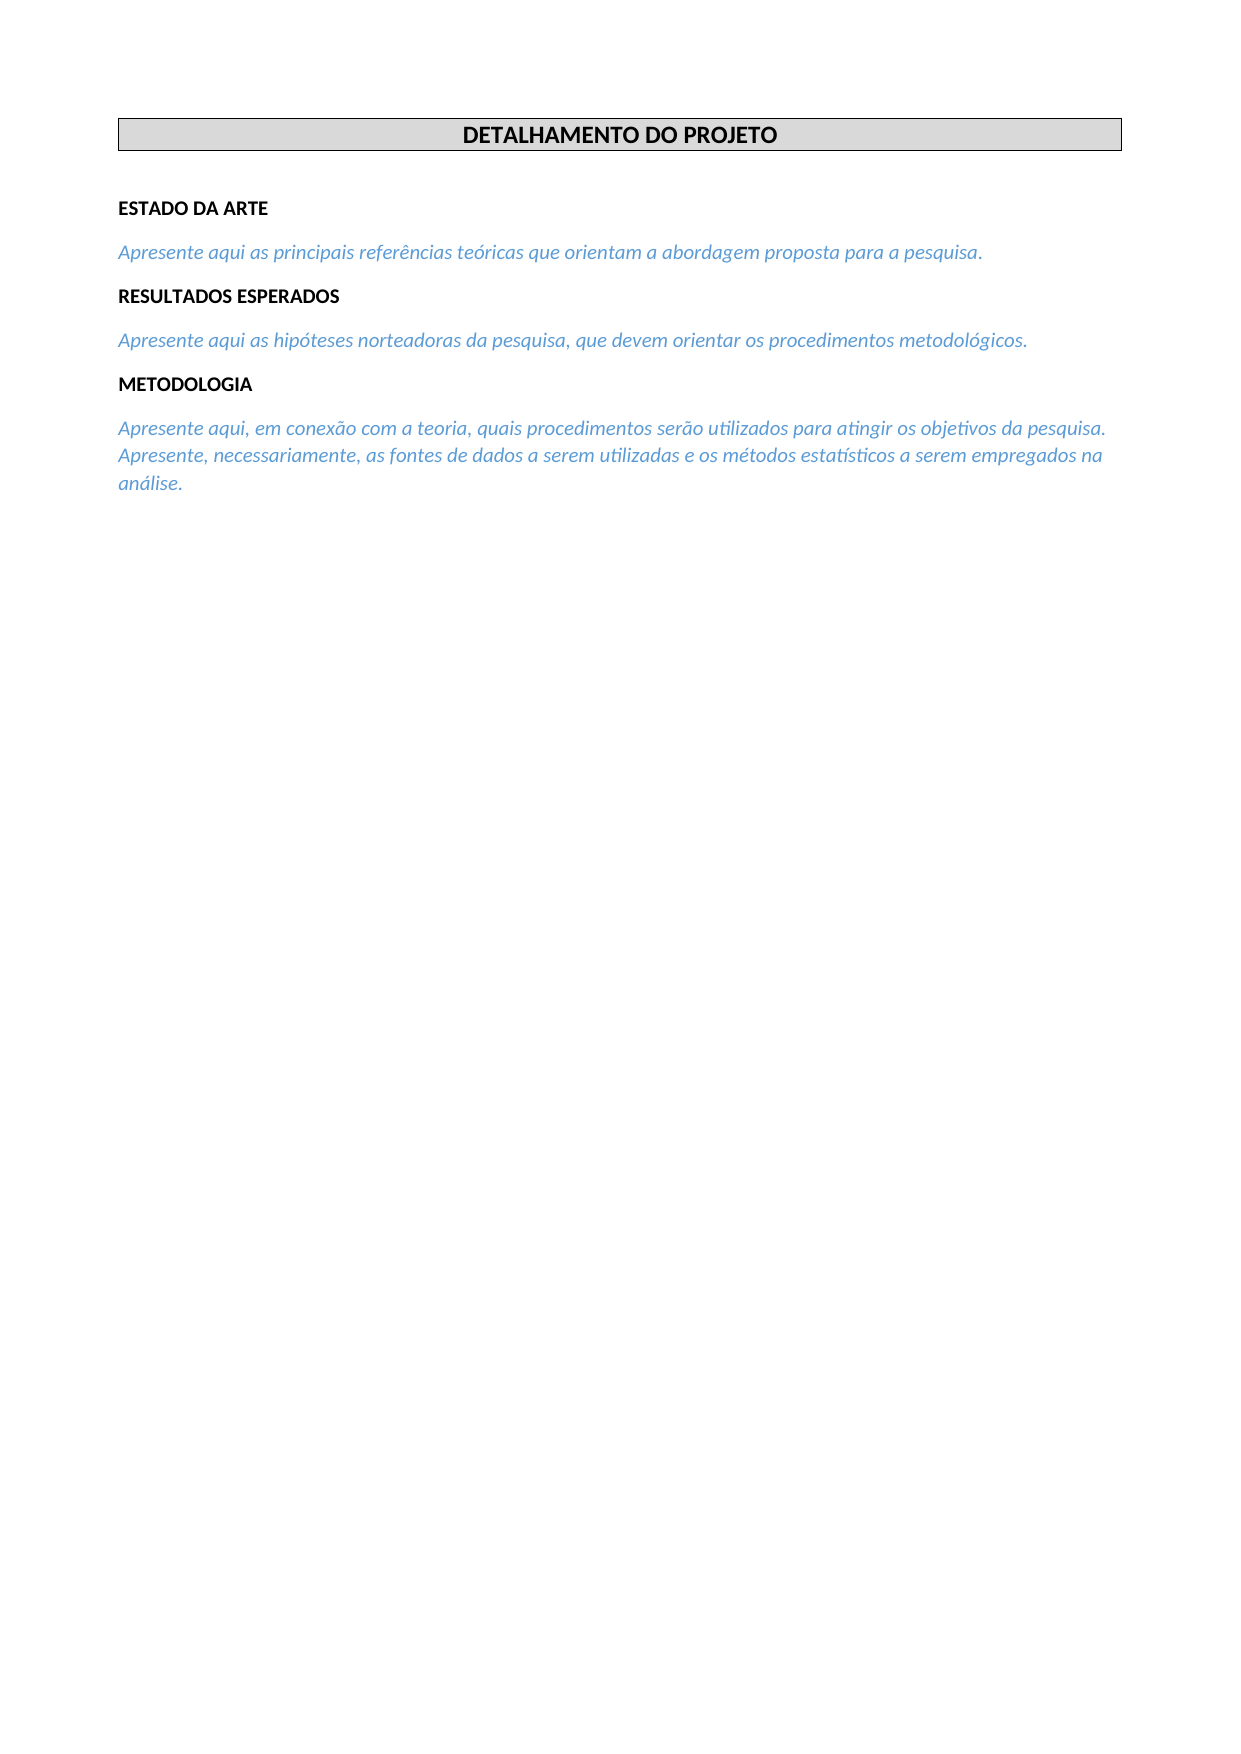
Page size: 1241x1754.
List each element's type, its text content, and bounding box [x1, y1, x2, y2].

text RESULTADOS ESPERADOS [118, 283, 1122, 308]
text Apresente aqui as principais referências teóricas que orientam a abordagem proposta para a pesquisa. [118, 239, 1122, 264]
text Apresente aqui, em conexão com a teoria, quais procedimentos serão utilizados para atingir os objetivos da pesquisa. Apresente, necessariamente, as fontes de dados a serem utilizadas e os métodos estatísticos a serem empregados na análise. [118, 415, 1122, 495]
table_header DETALHAMENTO DO PROJETO [119, 119, 1121, 150]
text METODOLOGIA [118, 371, 1122, 396]
text ESTADO DA ARTE [118, 195, 1122, 220]
text Apresente aqui as hipóteses norteadoras da pesquisa, que devem orientar os procedimentos metodológicos. [118, 327, 1122, 352]
